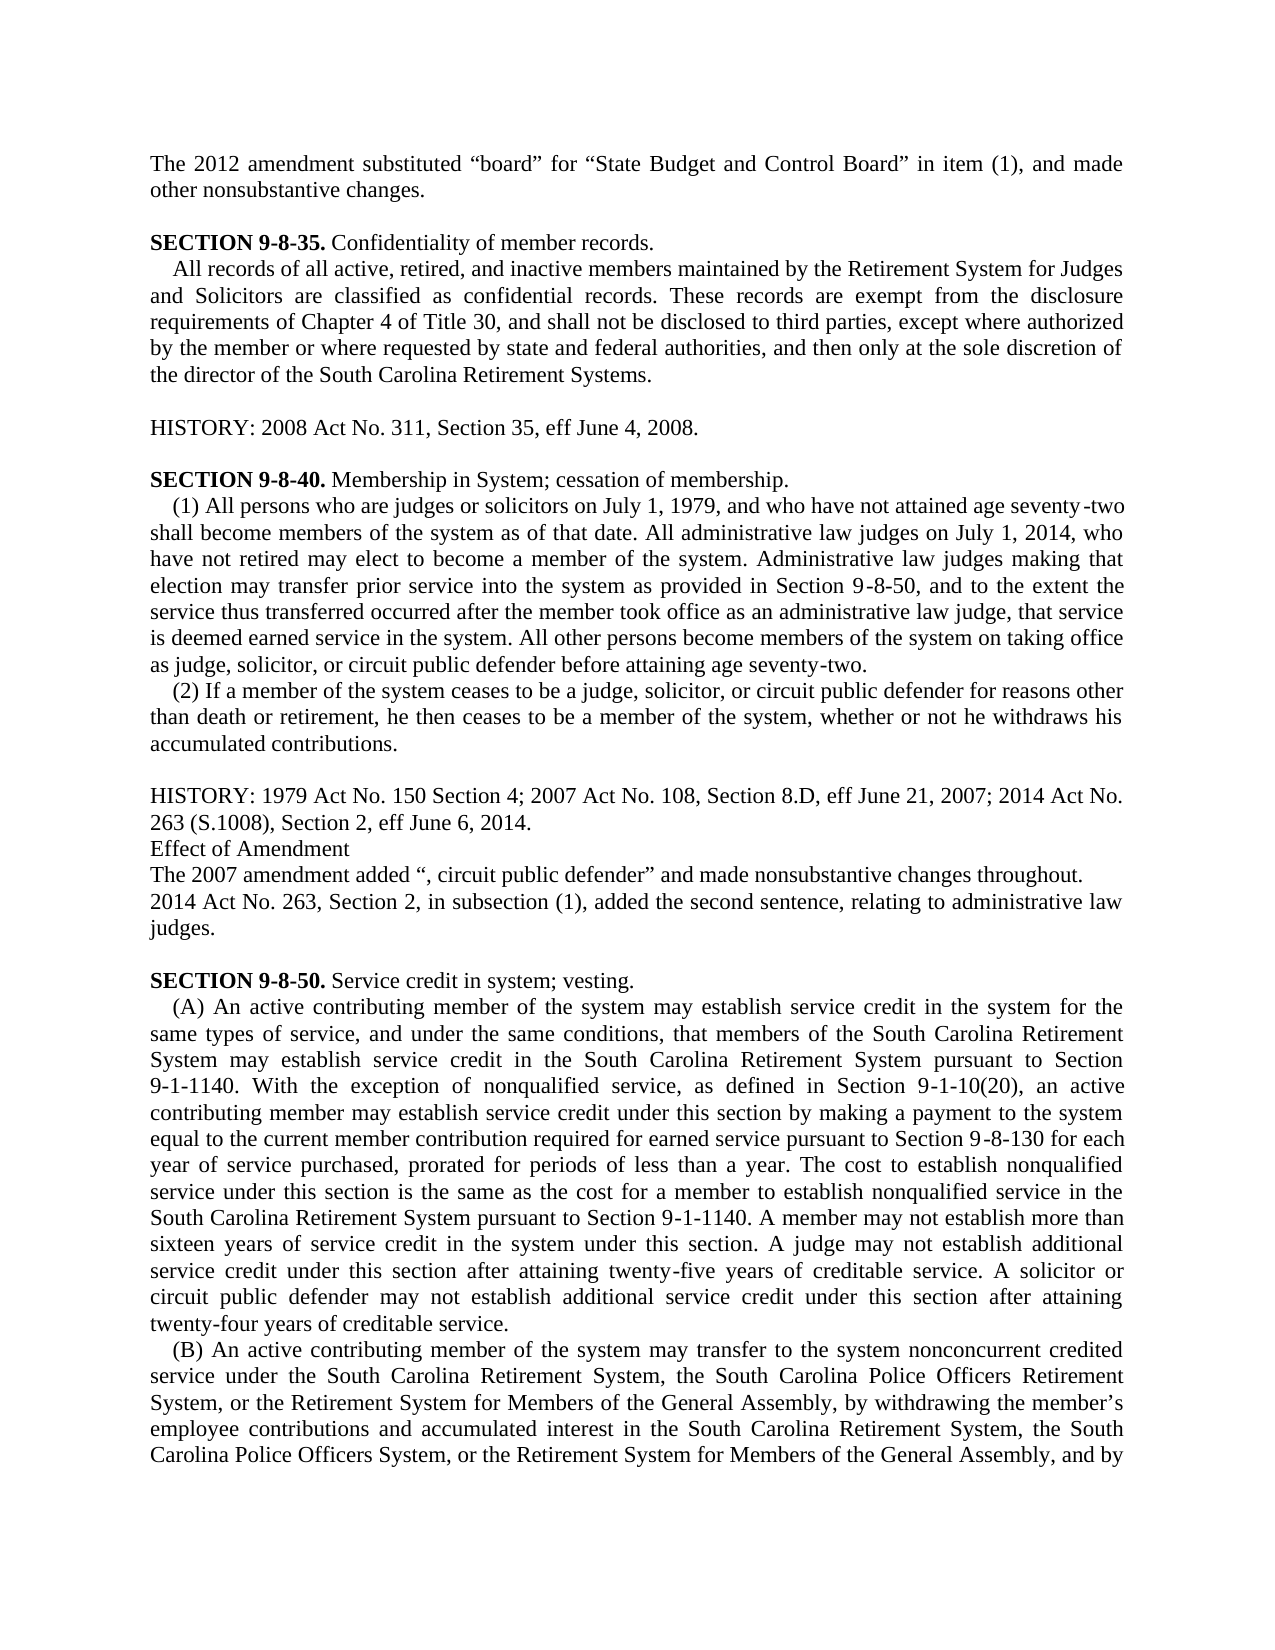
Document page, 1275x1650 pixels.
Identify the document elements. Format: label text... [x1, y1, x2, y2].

text All records of all active, retired, and inactive members maintained by the Retirement System for Judges and Solicitors are classified as confidential records. These records are exempt from the disclosure requirements of Chapter 4 of Title 30, and shall not be disclosed to third parties, except where authorized by the member or where requested by state and federal authorities, and then only at the sole discretion of the director of the South Carolina Retirement Systems. [150, 255, 1125, 387]
text Effect of Amendment [150, 835, 1125, 862]
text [150, 1336, 1125, 1468]
text SECTION 9-8-40. Membership in System; cessation of membership. [150, 466, 1125, 493]
text HISTORY: 1979 Act No. 150 Section 4; 2007 Act No. 108, Section 8.D, eff June 21, 2007; 2014 Act No. 263 (S.1008), Section 2, eff June 6, 2014. [150, 782, 1125, 835]
text (2) If a member of the system ceases to be a judge, solicitor, or circuit public defender for reasons other than death or retirement, he then ceases to be a member of the system, whether or not he withdraws his accumulated contributions. [150, 677, 1125, 756]
text (1) All persons who are judges or solicitors on July 1, 1979, and who have not attained age seventy-two shall become members of the system as of that date. All administrative law judges on July 1, 2014, who have not retired may elect to become a member of the system. Administrative law judges making that election may transfer prior service into the system as provided in Section 9-8-50, and to the extent the service thus transferred occurred after the member took office as an administrative law judge, that service is deemed earned service in the system. All other persons become members of the system on taking office as judge, solicitor, or circuit public defender before attaining age seventy-two. [150, 493, 1125, 677]
text The 2007 amendment added “, circuit public defender” and made nonsubstantive changes throughout. [150, 862, 1125, 888]
text The 2012 amendment substituted “board” for “State Budget and Control Board” in item (1), and made other nonsubstantive changes. [150, 150, 1125, 203]
text 2014 Act No. 263, Section 2, in subsection (1), added the second sentence, relating to administrative law judges. [150, 888, 1125, 941]
text SECTION 9-8-35. Confidentiality of member records. [150, 229, 1125, 255]
text HISTORY: 2008 Act No. 311, Section 35, eff June 4, 2008. [150, 413, 1125, 440]
text SECTION 9-8-50. Service credit in system; vesting. [150, 967, 1125, 993]
text (A) An active contributing member of the system may establish service credit in the system for the same types of service, and under the same conditions, that members of the South Carolina Retirement System may establish service credit in the South Carolina Retirement System pursuant to Section 9-1-1140. With the exception of nonqualified service, as defined in Section 9-1-10(20), an active contributing member may establish service credit under this section by making a payment to the system equal to the current member contribution required for earned service pursuant to Section 9-8-130 for each year of service purchased, prorated for periods of less than a year. The cost to establish nonqualified service under this section is the same as the cost for a member to establish nonqualified service in the South Carolina Retirement System pursuant to Section 9-1-1140. A member may not establish more than sixteen years of service credit in the system under this section. A judge may not establish additional service credit under this section after attaining twenty-five years of creditable service. A solicitor or circuit public defender may not establish additional service credit under this section after attaining twenty-four years of creditable service. [150, 993, 1125, 1336]
